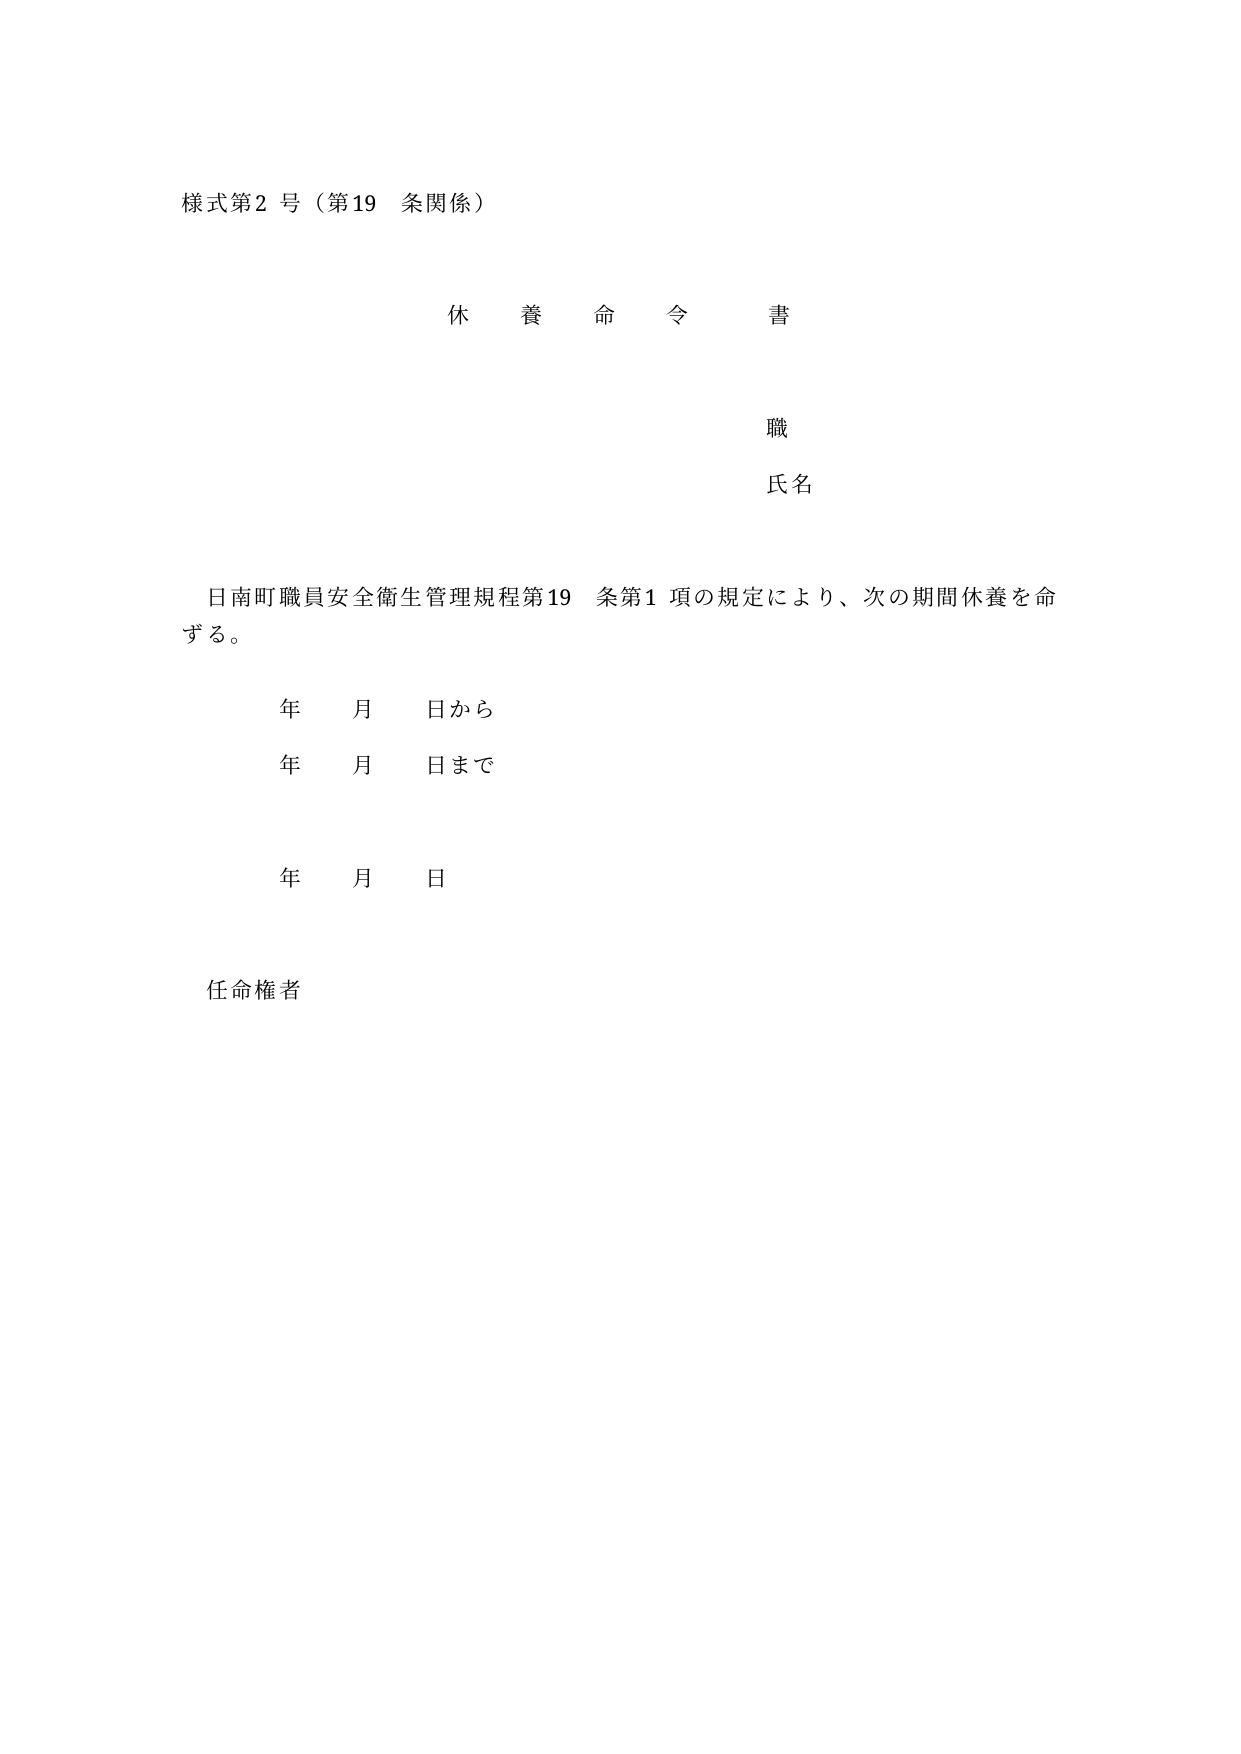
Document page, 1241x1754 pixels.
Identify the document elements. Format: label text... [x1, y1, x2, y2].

text 氏名 [766, 464, 1059, 502]
text 任命権者 [181, 971, 1059, 1008]
text 休養命令書 [181, 296, 1059, 333]
text 年 月 日 [181, 858, 1059, 896]
text 年 月 日まで [181, 746, 1059, 783]
text 年 月 日から [181, 689, 1059, 727]
text 日南町職員安全衛生管理規程第19条第1項の規定により、次の期間休養を命ずる。 [181, 577, 1059, 652]
text 職 [766, 408, 1059, 446]
text 様式第2号（第19条関係） [181, 183, 1059, 221]
